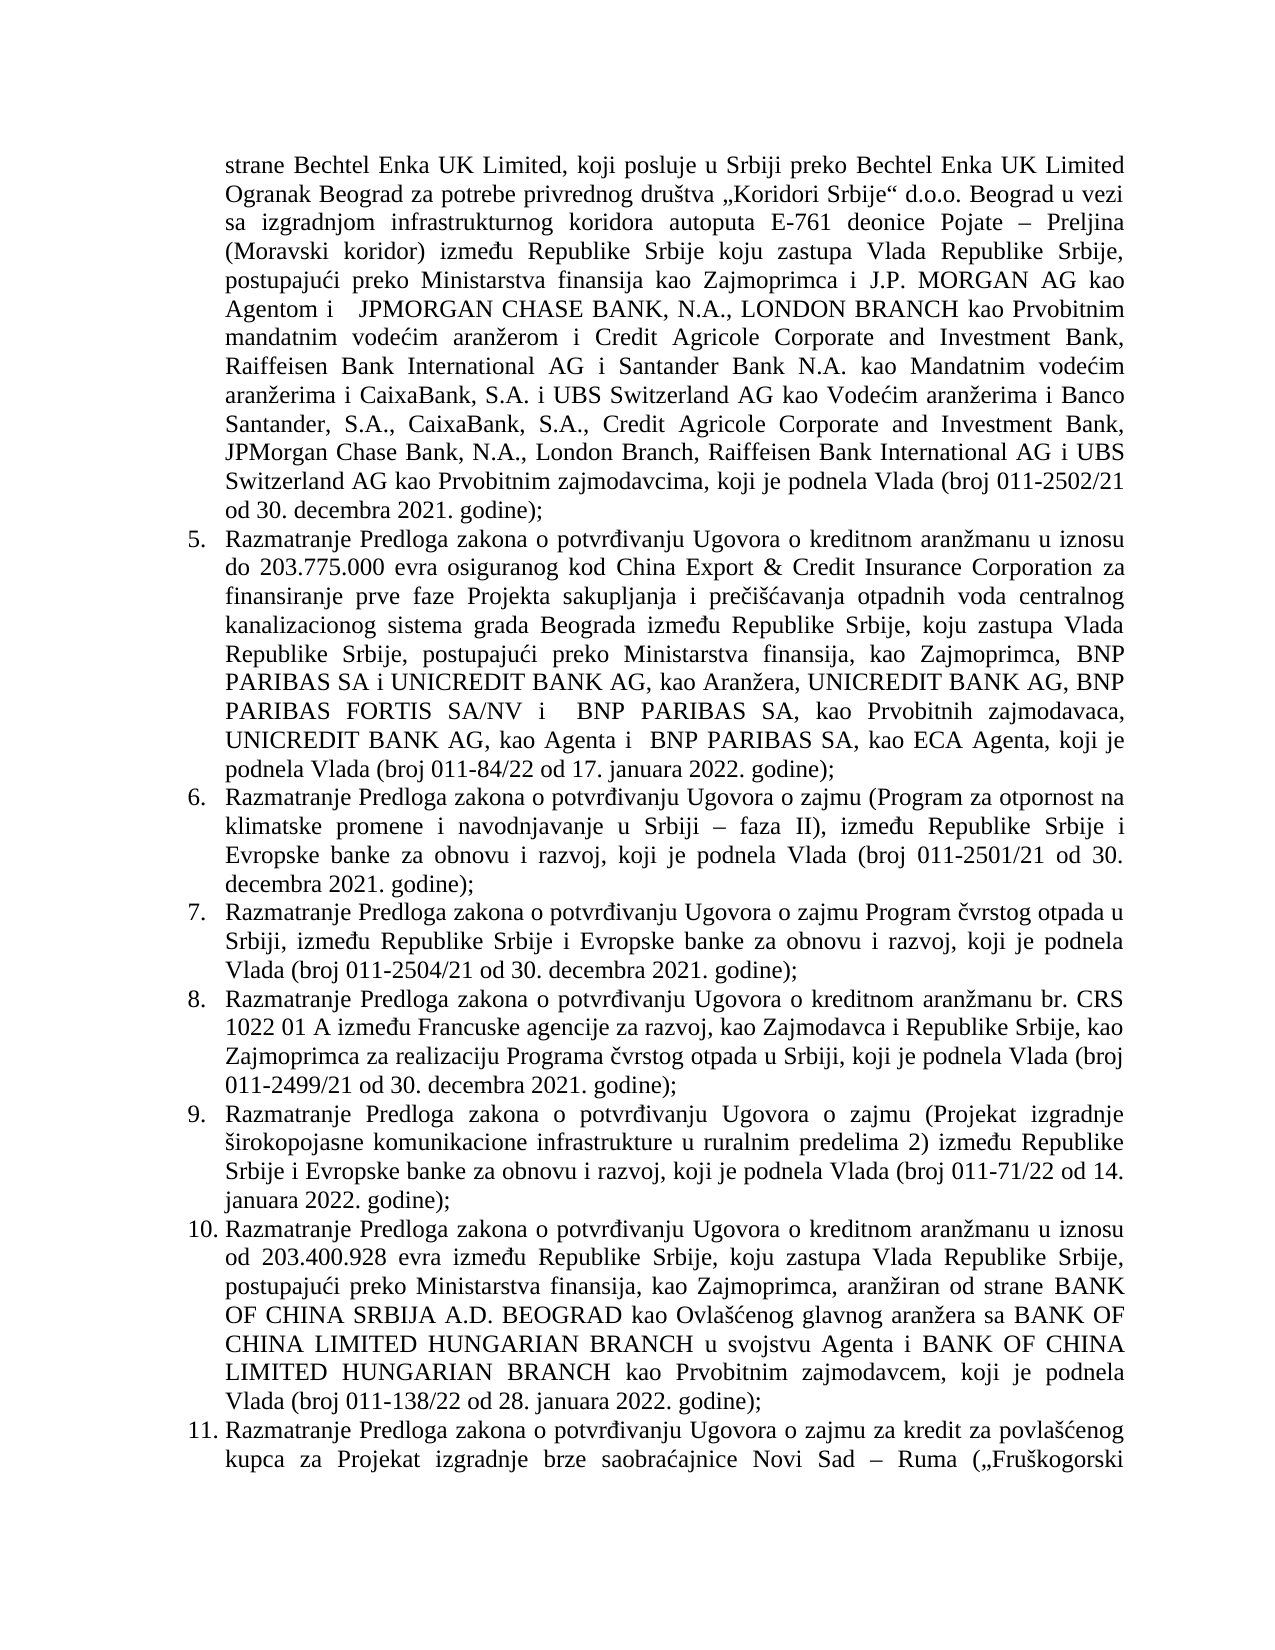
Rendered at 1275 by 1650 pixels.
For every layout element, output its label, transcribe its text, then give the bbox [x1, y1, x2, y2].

list Razmatranje Predloga zakona o potvrđivanju Ugovora o kreditnom aranžmanu u iznosu od 203.400.928 evra između Republike Srbije, koju zastupa Vlada Republike Srbije, postupajući preko Ministarstva finansija, kao Zajmoprimca, aranžiran od strane BANK OF CHINA SRBIJA A.D. BEOGRAD kao Ovlašćenog glavnog aranžera sa BANK OF CHINA LIMITED HUNGARIAN BRANCH u svojstvu Agenta i BANK OF CHINA LIMITED HUNGARIAN BRANCH kao Prvobitnim zajmodavcem, koji je podnela Vlada (broj 011-138/22 od 28. januara 2022. godine); [187, 1214, 1125, 1415]
list Razmatranje Predloga zakona o potvrđivanju Ugovora o kreditnom aranžmanu u iznosu do 203.775.000 evra osiguranog kod China Export & Credit Insurance Corporation za finansiranje prve faze Projekta sakupljanja i prečišćavanja otpadnih voda centralnog kanalizacionog sistema grada Beograda između Republike Srbije, koju zastupa Vlada Republike Srbije, postupajući preko Ministarstva finansija, kao Zajmoprimca, BNP PARIBAS SA i UNICREDIT BANK AG, kao Aranžera, UNICREDIT BANK AG, BNP PARIBAS FORTIS SA/NV i BNP PARIBAS SA, kao Prvobitnih zajmodavaca, UNICREDIT BANK AG, kao Agenta i BNP PARIBAS SA, kao ECA Agenta, koji je podnela Vlada (broj 011-84/22 od 17. januara 2022. godine); [187, 524, 1125, 782]
list Razmatranje Predloga zakona o potvrđivanju Ugovora o zajmu Program čvrstog otpada u Srbiji, između Republike Srbije i Evropske banke za obnovu i razvoj, koji je podnela Vlada (broj 011-2504/21 od 30. decembra 2021. godine); [187, 897, 1125, 984]
list Razmatranje Predloga zakona o potvrđivanju Ugovora o zajmu (Projekat izgradnje širokopojasne komunikacione infrastrukture u ruralnim predelima 2) između Republike Srbije i Evropske banke za obnovu i razvoj, koji je podnela Vlada (broj 011-71/22 od 14. januara 2022. godine); [187, 1099, 1125, 1214]
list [187, 150, 1125, 524]
list Razmatranje Predloga zakona o potvrđivanju Ugovora o zajmu (Program za otpornost na klimatske promene i navodnjavanje u Srbiji – faza II), između Republike Srbije i Evropske banke za obnovu i razvoj, koji je podnela Vlada (broj 011-2501/21 od 30. decembra 2021. godine); [187, 782, 1125, 897]
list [187, 1415, 1125, 1472]
list Razmatranje Predloga zakona o potvrđivanju Ugovora o kreditnom aranžmanu br. CRS 1022 01 A između Francuske agencije za razvoj, kao Zajmodavca i Republike Srbije, kao Zajmoprimca za realizaciju Programa čvrstog otpada u Srbiji, koji je podnela Vlada (broj 011-2499/21 od 30. decembra 2021. godine); [187, 984, 1125, 1099]
